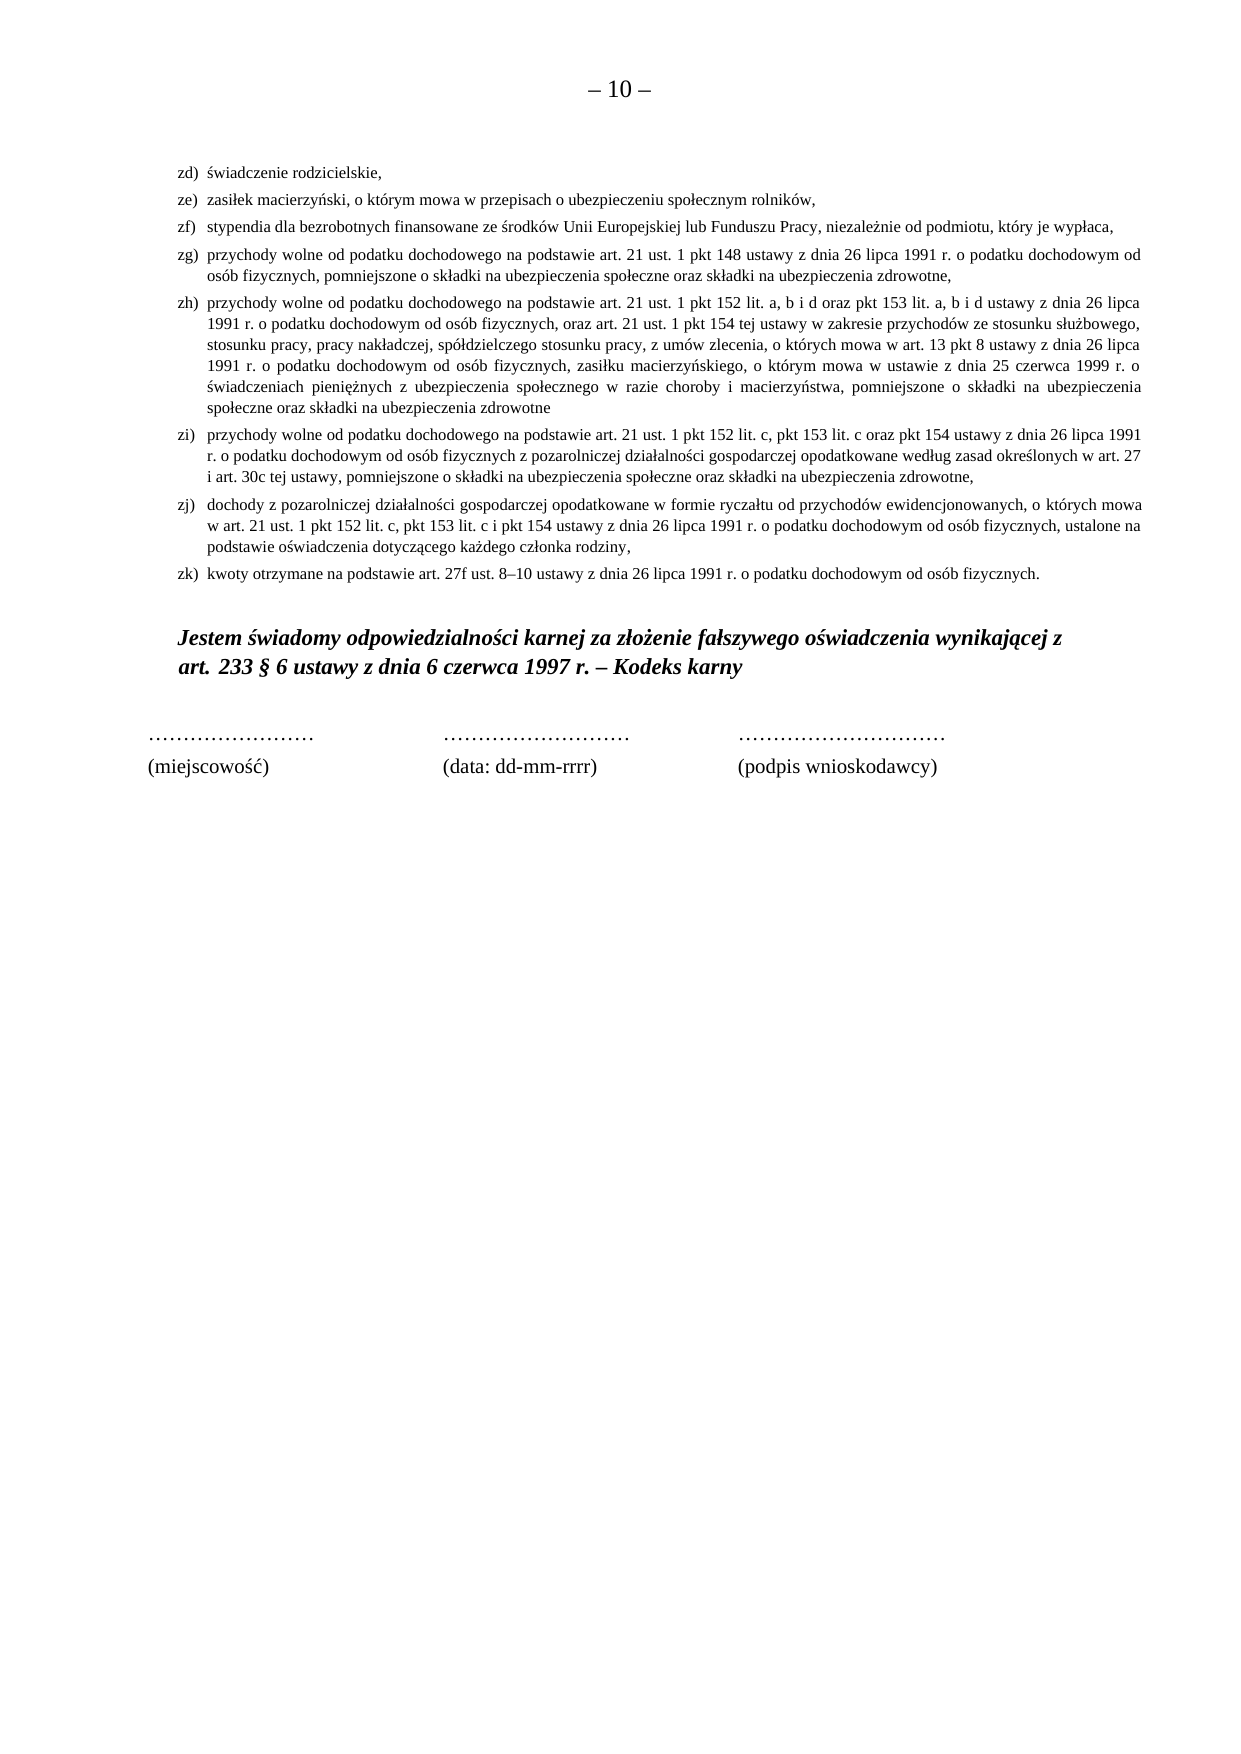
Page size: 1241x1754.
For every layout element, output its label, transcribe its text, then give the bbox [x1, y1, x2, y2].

text zf) stypendia dla bezrobotnych finansowane ze środków Unii Europejskiej lub Funduszu Pracy, niezależnie od podmiotu, który je wypłaca, [177, 217, 1142, 236]
text zh) przychody wolne od podatku dochodowego na podstawie art. 21 ust. 1 pkt 152 lit. a, b i d oraz pkt 153 lit. a, b i d ustawy z dnia 26 lipca 1991 r. o podatku dochodowym od osób fizycznych, oraz art. 21 ust. 1 pkt 154 tej ustawy w zakresie przychodów ze stosunku służbowego, stosunku pracy, pracy nakładczej, spółdzielczego stosunku pracy, z umów zlecenia, o których mowa w art. 13 pkt 8 ustawy z dnia 26 lipca 1991 r. o podatku dochodowym od osób fizycznych, zasiłku macierzyńskiego, o którym mowa w ustawie z dnia 25 czerwca 1999 r. o świadczeniach pieniężnych z ubezpieczenia społecznego w razie choroby i macierzyństwa, pomniejszone o składki na ubezpieczenia społeczne oraz składki na ubezpieczenia zdrowotne [177, 293, 1142, 417]
text zk) kwoty otrzymane na podstawie art. 27f ust. 8–10 ustawy z dnia 26 lipca 1991 r. o podatku dochodowym od osób fizycznych. [177, 564, 1142, 583]
text zd) świadczenie rodzicielskie, [177, 162, 1142, 182]
text (miejscowość) (data: dd-mm-rrrr) (podpis wnioskodawcy) [148, 753, 1079, 778]
text ze) zasiłek macierzyński, o którym mowa w przepisach o ubezpieczeniu społecznym rolników, [177, 190, 1142, 209]
text zg) przychody wolne od podatku dochodowego na podstawie art. 21 ust. 1 pkt 148 ustawy z dnia 26 lipca 1991 r. o podatku dochodowym od osób fizycznych, pomniejszone o składki na ubezpieczenia społeczne oraz składki na ubezpieczenia zdrowotne, [177, 244, 1142, 284]
text Jestem świadomy odpowiedzialności karnej za złożenie fałszywego oświadczenia wynikającej z art. 233 § 6 ustawy z dnia 6 czerwca 1997 r. – Kodeks karny [177, 624, 1142, 679]
text zi) przychody wolne od podatku dochodowego na podstawie art. 21 ust. 1 pkt 152 lit. c, pkt 153 lit. c oraz pkt 154 ustawy z dnia 26 lipca 1991 r. o podatku dochodowym od osób fizycznych z pozarolniczej działalności gospodarczej opodatkowane według zasad określonych w art. 27 i art. 30c tej ustawy, pomniejszone o składki na ubezpieczenia społeczne oraz składki na ubezpieczenia zdrowotne, [177, 425, 1142, 486]
text …………………… ……………………… ………………………… [148, 721, 1079, 745]
text zj) dochody z pozarolniczej działalności gospodarczej opodatkowane w formie ryczałtu od przychodów ewidencjonowanych, o których mowa w art. 21 ust. 1 pkt 152 lit. c, pkt 153 lit. c i pkt 154 ustawy z dnia 26 lipca 1991 r. o podatku dochodowym od osób fizycznych, ustalone na podstawie oświadczenia dotyczącego każdego członka rodziny, [177, 494, 1142, 556]
